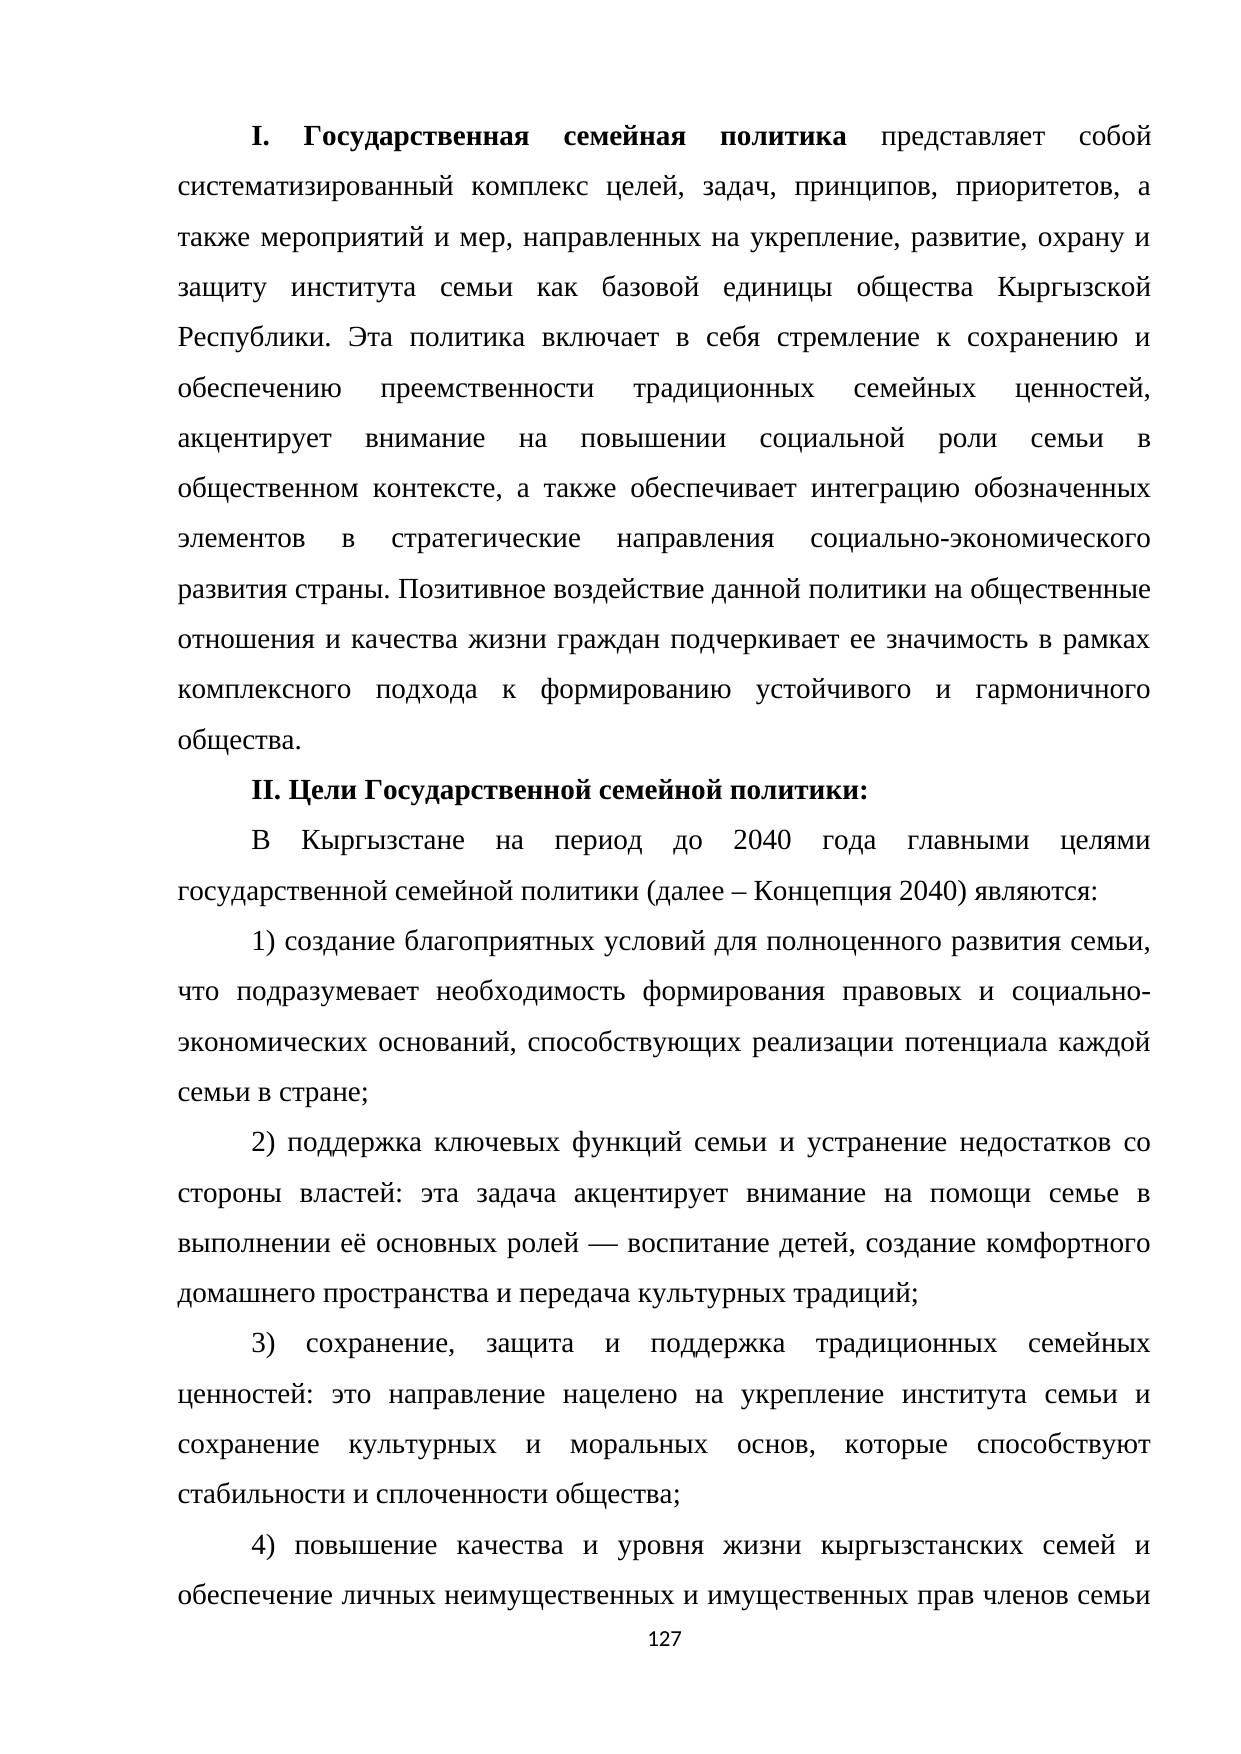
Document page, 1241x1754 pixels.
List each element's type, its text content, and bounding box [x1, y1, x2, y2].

text II. Цели Государственной семейной политики: [177, 772, 1152, 806]
text 2) поддержка ключевых функций семьи и устранение недостатков со стороны властей: эта задача акцентирует внимание на помощи семье в выполнении её основных ролей — воспитание детей, создание комфортного домашнего пространства и передача культурных традиций; [177, 1124, 1152, 1309]
text 3) сохранение, защита и поддержка традиционных семейных ценностей: это направление нацелено на укрепление института семьи и сохранение культурных и моральных основ, которые способствуют стабильности и сплоченности общества; [177, 1326, 1152, 1510]
text В Кыргызстане на период до 2040 года главными целями государственной семейной политики (далее – Концепция 2040) являются: [177, 822, 1152, 906]
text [177, 1527, 1152, 1611]
text I. Государственная семейная политика представляет собой систематизированный комплекс целей, задач, принципов, приоритетов, а также мероприятий и мер, направленных на укрепление, развитие, охрану и защиту института семьи как базовой единицы общества Кыргызской Республики. Эта политика включает в себя стремление к сохранению и обеспечению преемственности традиционных семейных ценностей, акцентирует внимание на повышении социальной роли семьи в общественном контексте, а также обеспечивает интеграцию обозначенных элементов в стратегические направления социально-экономического развития страны. Позитивное воздействие данной политики на общественные отношения и качества жизни граждан подчеркивает ее значимость в рамках комплексного подхода к формированию устойчивого и гармоничного общества. [177, 118, 1152, 755]
text 1) создание благоприятных условий для полноценного развития семьи, что подразумевает необходимость формирования правовых и социально-экономических оснований, способствующих реализации потенциала каждой семьи в стране; [177, 923, 1152, 1108]
